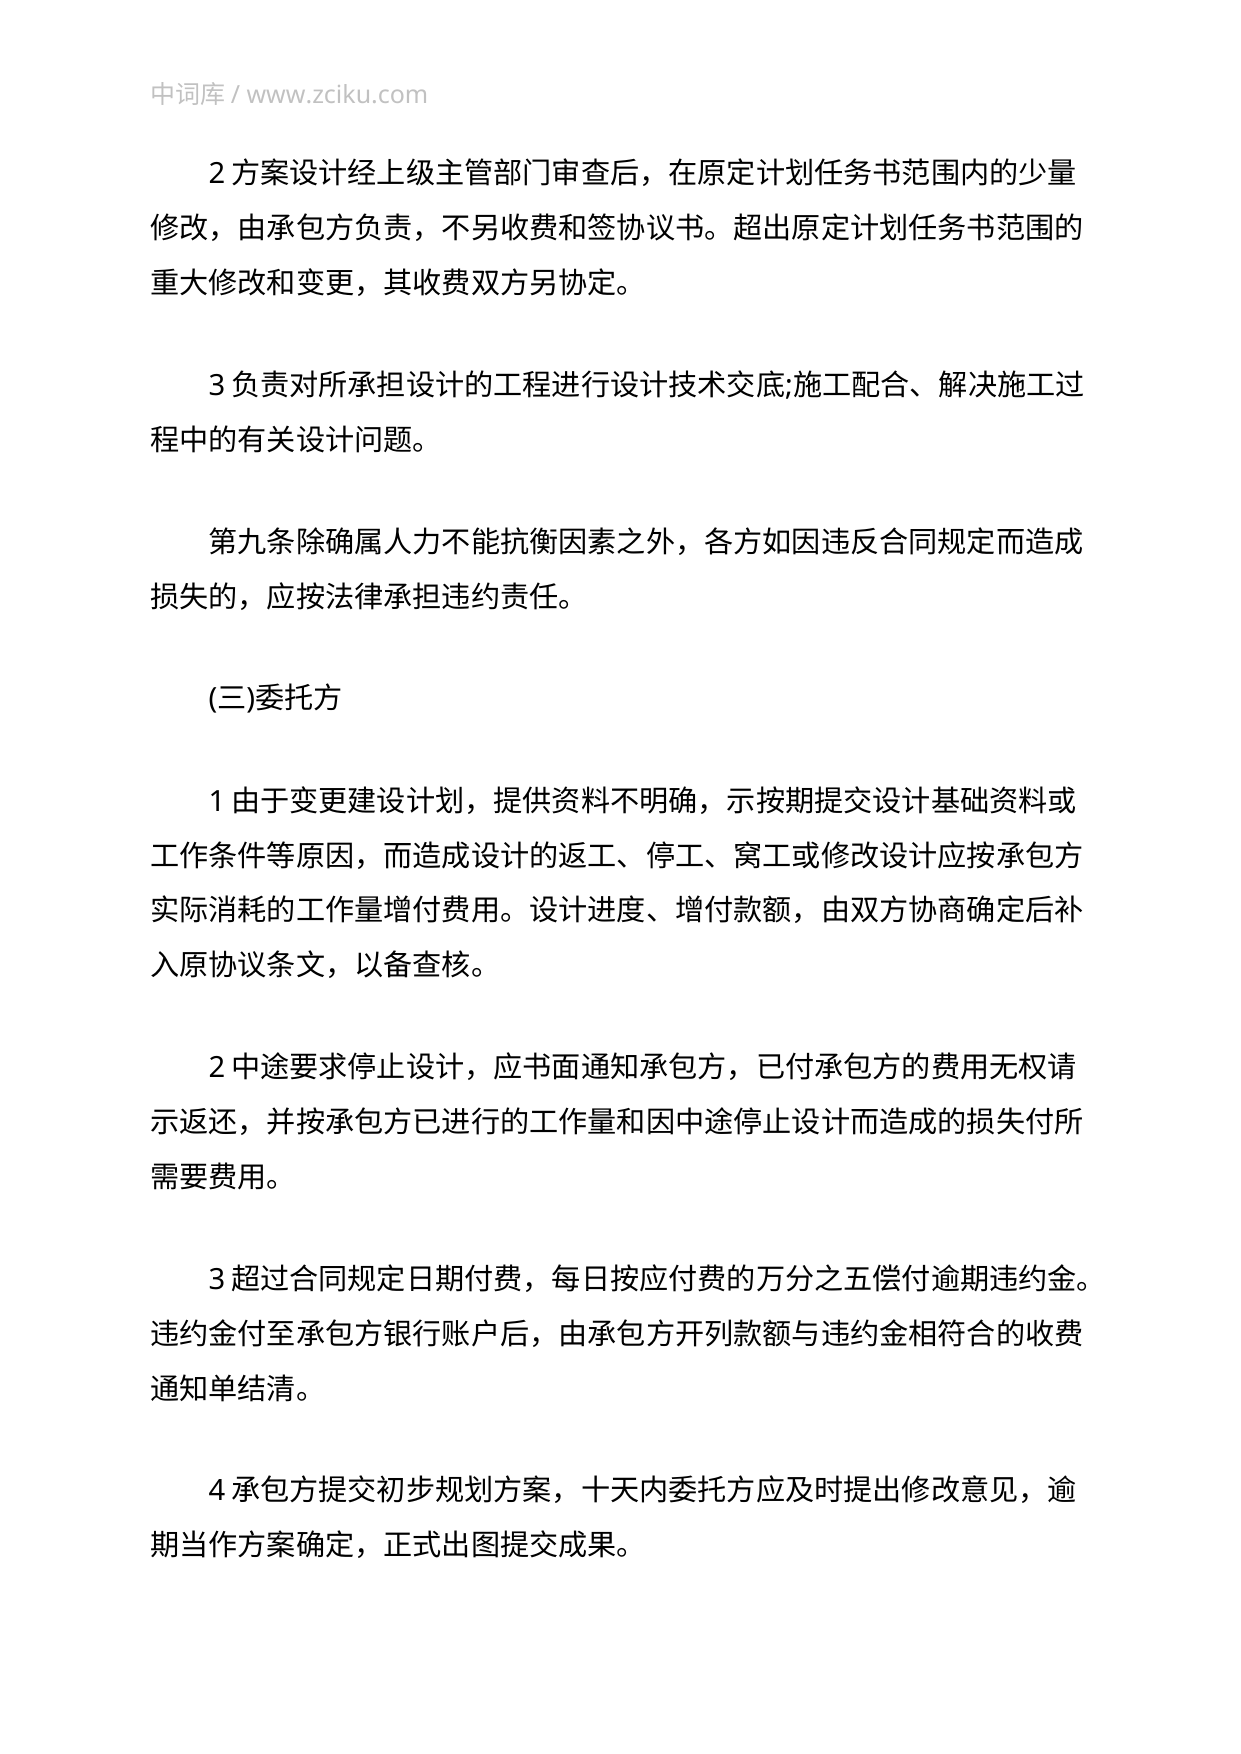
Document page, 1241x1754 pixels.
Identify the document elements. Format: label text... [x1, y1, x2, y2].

text 2方案设计经上级主管部门审查后，在原定计划任务书范围内的少量修改，由承包方负责，不另收费和签协议书。超出原定计划任务书范围的重大修改和变更，其收费双方另协定。 [150, 150, 1090, 302]
text (三)委托方 [150, 675, 1090, 717]
text 3负责对所承担设计的工程进行设计技术交底;施工配合、解决施工过程中的有关设计问题。 [150, 362, 1090, 459]
text 第九条除确属人力不能抗衡因素之外，各方如因违反合同规定而造成损失的，应按法律承担违约责任。 [150, 518, 1090, 616]
text 4承包方提交初步规划方案，十天内委托方应及时提出修改意见，逾期当作方案确定，正式出图提交成果。 [150, 1467, 1090, 1564]
text 1由于变更建设计划，提供资料不明确，示按期提交设计基础资料或工作条件等原因，而造成设计的返工、停工、窝工或修改设计应按承包方实际消耗的工作量增付费用。设计进度、增付款额，由双方协商确定后补入原协议条文，以备查核。 [150, 777, 1090, 984]
text 3超过合同规定日期付费，每日按应付费的万分之五偿付逾期违约金。违约金付至承包方银行账户后，由承包方开列款额与违约金相符合的收费通知单结清。 [150, 1255, 1090, 1407]
text 2中途要求停止设计，应书面通知承包方，已付承包方的费用无权请示返还，并按承包方已进行的工作量和因中途停止设计而造成的损失付所需要费用。 [150, 1044, 1090, 1196]
